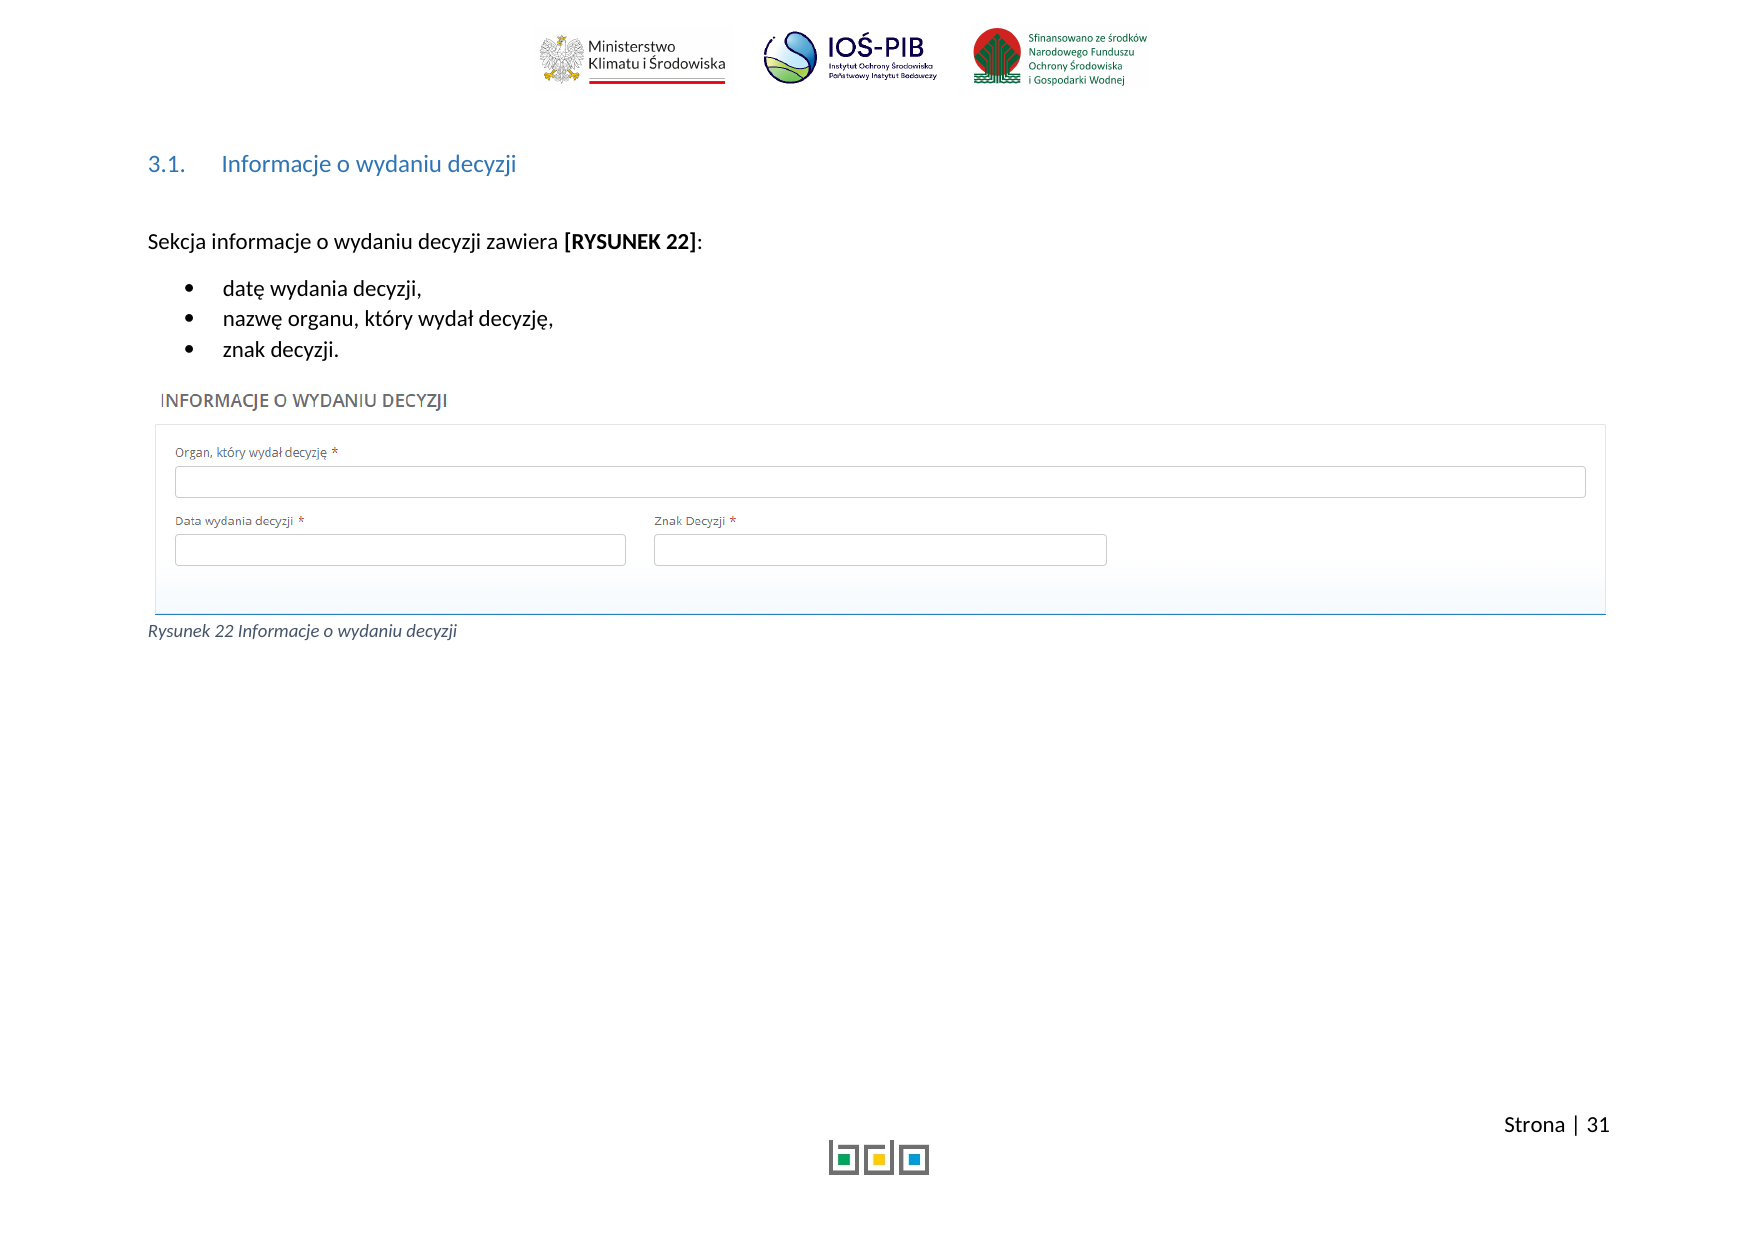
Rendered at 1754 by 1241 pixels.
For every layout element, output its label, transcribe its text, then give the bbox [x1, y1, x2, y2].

text Sekcja informacje o wydaniu decyzji zawiera [RYSUNEK 22]: [148, 227, 1609, 256]
picture [972, 25, 1149, 87]
picture [147, 381, 1610, 617]
picture [534, 26, 734, 90]
subtitle Informacje o wydaniu decyzji [148, 148, 1609, 178]
text Rysunek 22 Informacje o wydaniu decyzji [148, 619, 1609, 642]
list nazwę organu, który wydał decyzję, [185, 304, 1609, 333]
picture [760, 26, 941, 89]
picture [820, 1128, 938, 1187]
list datę wydania decyzji, [185, 274, 1609, 302]
list znak decyzji. [185, 335, 1609, 363]
